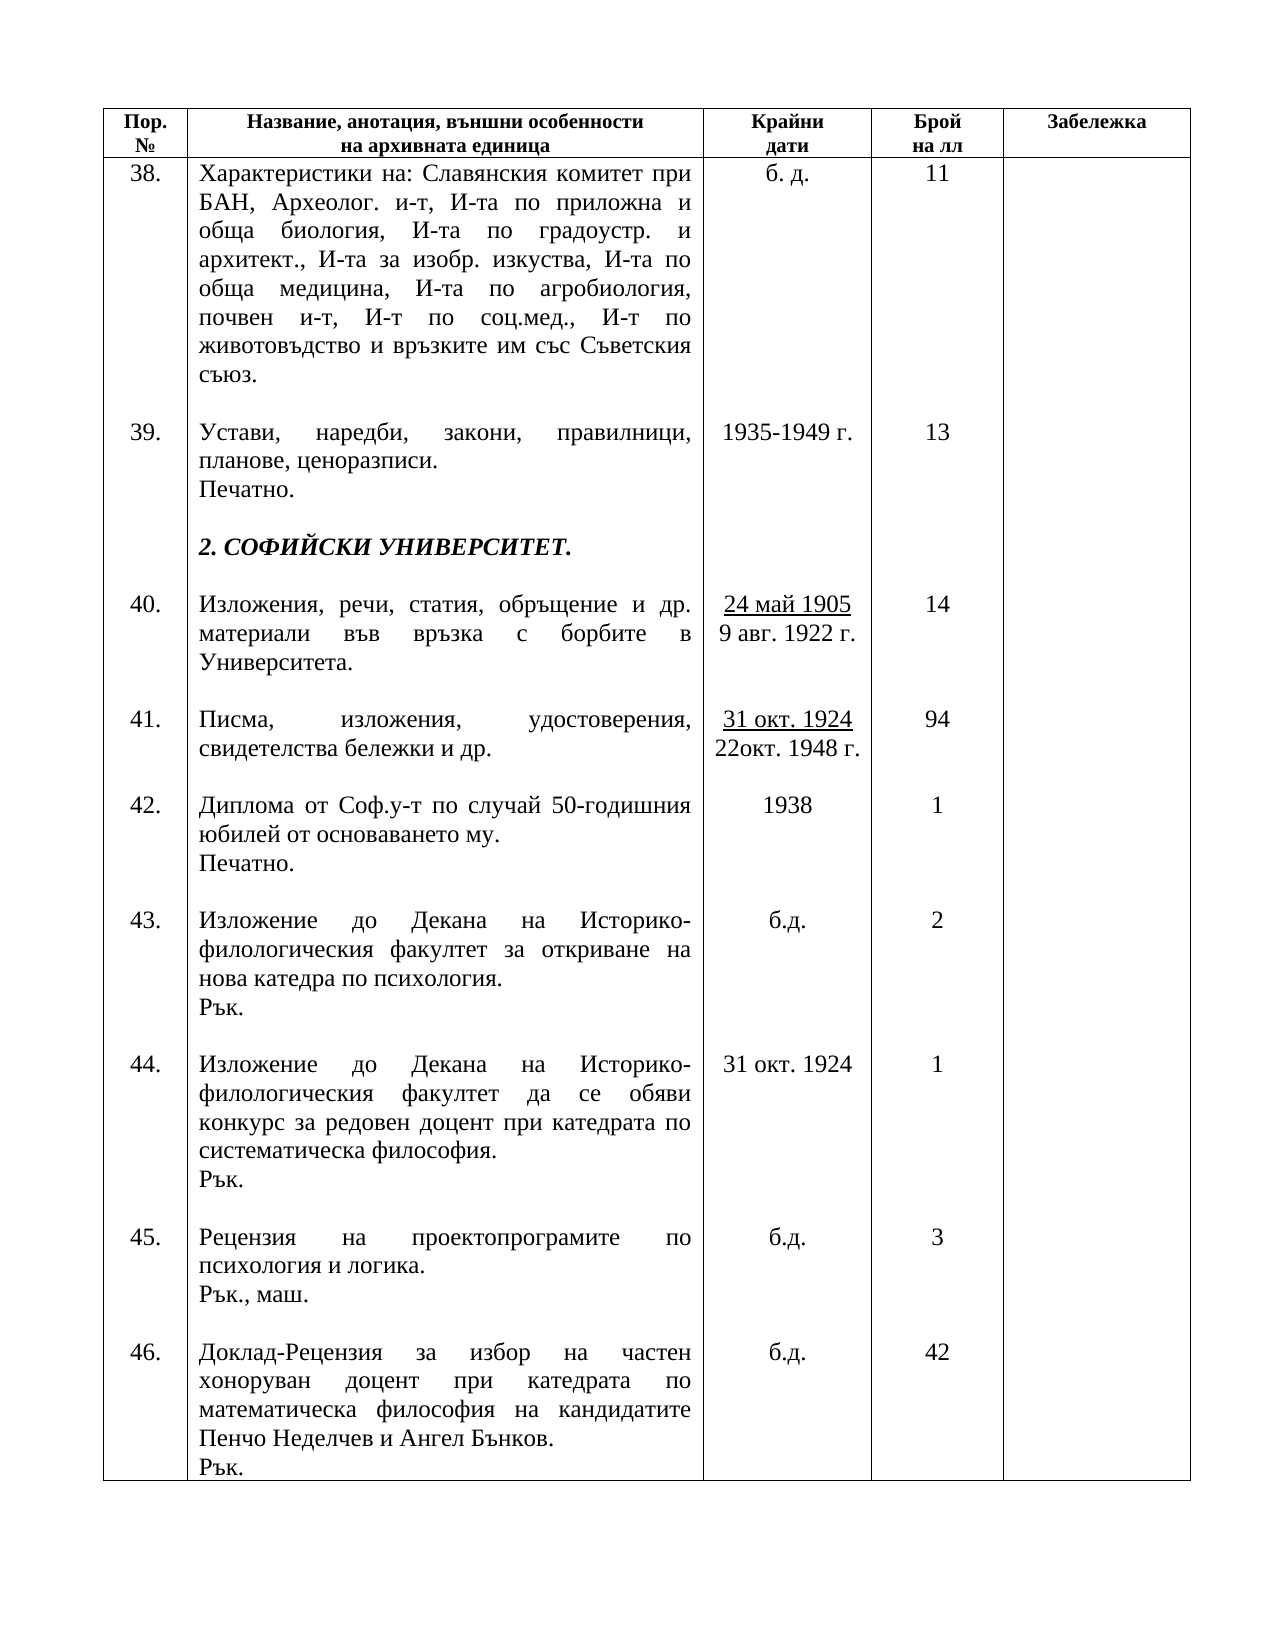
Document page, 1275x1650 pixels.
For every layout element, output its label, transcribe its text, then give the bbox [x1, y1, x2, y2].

table_header Название, анотация, външни особенности на архивната единица [188, 109, 703, 157]
table_cell 38. 39. 40. 41. 42. 43. 44. 45. 46. [104, 158, 187, 1480]
table_header Брой на лл [872, 109, 1003, 157]
table_cell б. д. 1935-1949 г. 24 май 1905 9 авг. 1922 г. 31 окт. 1924 22окт. 1948 г. 1938 б.д. 31 окт. 1924 б.д. б.д. [704, 158, 871, 1480]
table_header Забележка [1004, 109, 1190, 157]
table_cell Характеристики на: Славянския комитет при БАН, Археолог. и-т, И-та по приложна и обща биология, И-та по градоустр. и архитект., И-та за изобр. изкуства, И-та по обща медицина, И-та по агробиология, почвен и-т, И-т по соц.мед., И-т по животовъдство и връзките им със Съветския съюз. Устави, наредби, закони, правилници, планове, ценоразписи. Печатно. 2. СОФИЙСКИ УНИВЕРСИТЕТ. Изложения, речи, статия, обръщение и др. материали във връзка с борбите в Университета. Писма, изложения, удостоверения, свидетелства бележки и др. Диплома от Соф.у-т по случай 50-годишния юбилей от основаването му. Печатно. Изложение до Декана на Историко-филологическия факултет за откриване на нова катедра по психология. Рък. Изложение до Декана на Историко-филологическия факултет да се обяви конкурс за редовен доцент при катедрата по систематическа философия. Рък. Рецензия на проектопрограмите по психология и логика. Рък., маш. Доклад-Рецензия за избор на частен хоноруван доцент при катедрата по математическа философия на кандидатите Пенчо Неделчев и Ангел Бънков. Рък. [188, 158, 703, 1480]
table_header Крайни дати [704, 109, 871, 157]
table_cell 11 13 14 94 1 2 1 3 42 [872, 158, 1003, 1480]
table_header Пор. № [104, 109, 187, 157]
table_cell [1004, 158, 1190, 1480]
